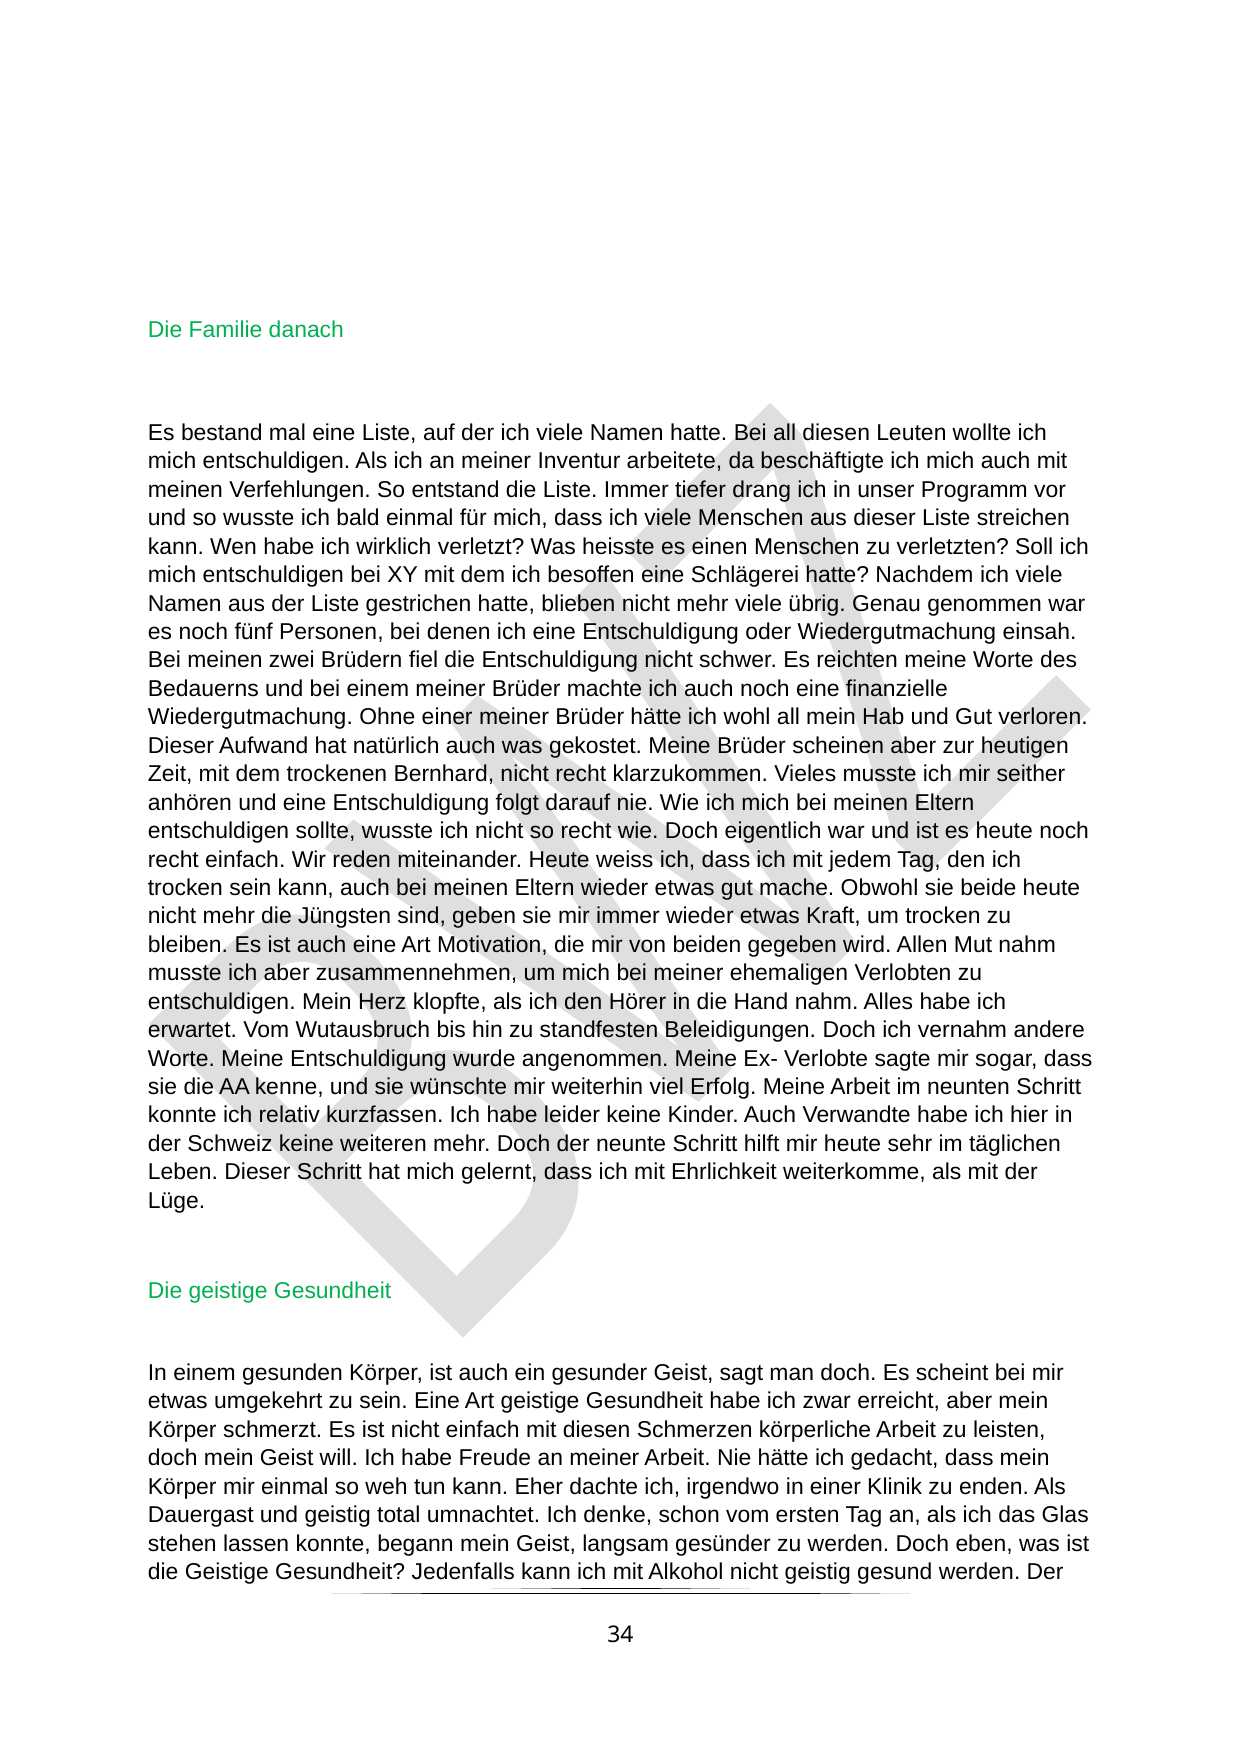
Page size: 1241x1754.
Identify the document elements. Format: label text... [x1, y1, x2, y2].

text Die Familie danach [148, 316, 1093, 343]
text Es bestand mal eine Liste, auf der ich viele Namen hatte. Bei all diesen Leuten wollte ich mich entschuldigen. Als ich an meiner Inventur arbeitete, da beschäftigte ich mich auch mit meinen Verfehlungen. So entstand die Liste. Immer tiefer drang ich in unser Programm vor und so wusste ich bald einmal für mich, dass ich viele Menschen aus dieser Liste streichen kann. Wen habe ich wirklich verletzt? Was heisste es einen Menschen zu verletzten? Soll ich mich entschuldigen bei XY mit dem ich besoffen eine Schlägerei hatte? Nachdem ich viele Namen aus der Liste gestrichen hatte, blieben nicht mehr viele übrig. Genau genommen war es noch fünf Personen, bei denen ich eine Entschuldigung oder Wiedergutmachung einsah. Bei meinen zwei Brüdern fiel die Entschuldigung nicht schwer. Es reichten meine Worte des Bedauerns und bei einem meiner Brüder machte ich auch noch eine finanzielle Wiedergutmachung. Ohne einer meiner Brüder hätte ich wohl all mein Hab und Gut verloren. Dieser Aufwand hat natürlich auch was gekostet. Meine Brüder scheinen aber zur heutigen Zeit, mit dem trockenen Bernhard, nicht recht klarzukommen. Vieles musste ich mir seither anhören und eine Entschuldigung folgt darauf nie. Wie ich mich bei meinen Eltern entschuldigen sollte, wusste ich nicht so recht wie. Doch eigentlich war und ist es heute noch recht einfach. Wir reden miteinander. Heute weiss ich, dass ich mit jedem Tag, den ich trocken sein kann, auch bei meinen Eltern wieder etwas gut mache. Obwohl sie beide heute nicht mehr die Jüngsten sind, geben sie mir immer wieder etwas Kraft, um trocken zu bleiben. Es ist auch eine Art Motivation, die mir von beiden gegeben wird. Allen Mut nahm musste ich aber zusammennehmen, um mich bei meiner ehemaligen Verlobten zu entschuldigen. Mein Herz klopfte, als ich den Hörer in die Hand nahm. Alles habe ich erwartet. Vom Wutausbruch bis hin zu standfesten Beleidigungen. Doch ich vernahm andere Worte. Meine Entschuldigung wurde angenommen. Meine Ex- Verlobte sagte mir sogar, dass sie die AA kenne, und sie wünschte mir weiterhin viel Erfolg. Meine Arbeit im neunten Schritt konnte ich relativ kurzfassen. Ich habe leider keine Kinder. Auch Verwandte habe ich hier in der Schweiz keine weiteren mehr. Doch der neunte Schritt hilft mir heute sehr im täglichen Leben. Dieser Schritt hat mich gelernt, dass ich mit Ehrlichkeit weiterkomme, als mit der Lüge. [148, 419, 1093, 1213]
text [148, 1359, 1093, 1584]
text Die geistige Gesundheit [148, 1277, 1093, 1303]
